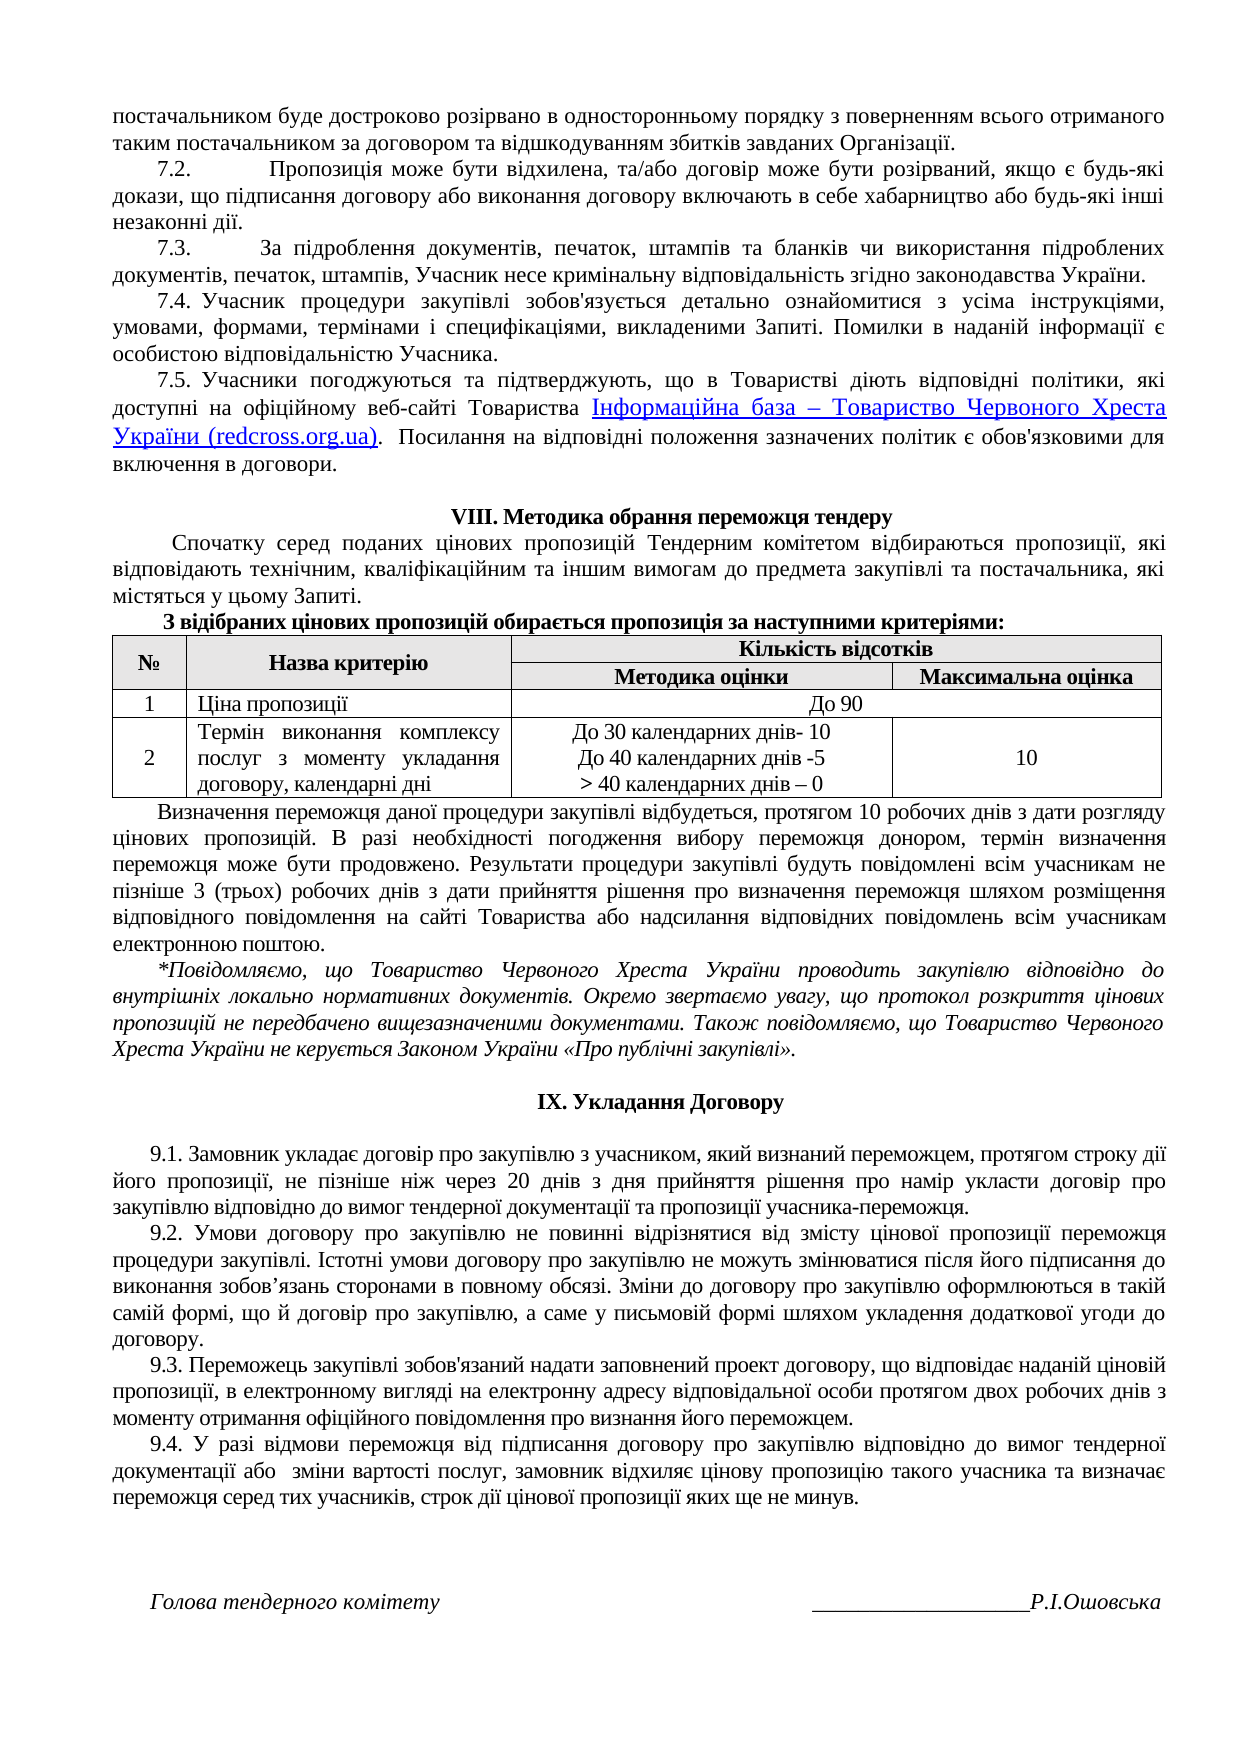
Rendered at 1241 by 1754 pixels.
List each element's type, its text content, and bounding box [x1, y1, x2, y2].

table_cell Методика оцінки [512, 663, 892, 689]
text *Повідомляємо, що Товариство Червоного Хреста України проводить закупівлю відповідно до внутрішніх локально нормативних документів. Окремо звертаємо увагу, що протокол розкриття цінових пропозицій не передбачено вищезазначеними документами. Також повідомляємо, що Товариство Червоного Хреста України не керується Законом України «Про публічні закупівлі». [112, 956, 1167, 1061]
text 9.1. Замовник укладає договір про закупівлю з учасником, який визнаний переможцем, протягом строку дії його пропозиції, не пізніше ніж через 20 днів з дня прийняття рішення про намір укласти договір про закупівлю відповідно до вимог тендерної документації та пропозиції учасника-переможця. [112, 1140, 1167, 1219]
text VIII. Методика обрання переможця тендеру [112, 503, 1167, 529]
text Голова тендерного комітету ___________________Р.І.Ошовська [112, 1588, 1167, 1615]
table_header Назва критерію [187, 636, 511, 689]
text IX. Укладання Договору [112, 1088, 1167, 1114]
table_cell Термін виконання комплексу послуг з моменту укладання договору, календарні дні [187, 718, 511, 797]
table_cell До 30 календарних днів- 10 До 40 календарних днів -5 > 40 календарних днів – 0 [512, 718, 892, 797]
table_cell 1 [113, 690, 186, 717]
table_header № [113, 636, 186, 689]
list За підроблення документів, печаток, штампів та бланків чи використання підроблених документів, печаток, штампів, Учасник несе кримінальну відповідальність згідно законодавства України. [112, 234, 1167, 287]
table_header Кількість відсотків [512, 636, 1161, 662]
text Визначення переможця даної процедури закупівлі відбудеться, протягом 10 робочих днів з дати розгляду цінових пропозицій. В разі необхідності погодження вибору переможця донором, термін визначення переможця може бути продовжено. Результати процедури закупівлі будуть повідомлені всім учасникам не пізніше 3 (трьох) робочих днів з дати прийняття рішення про визначення переможця шляхом розміщення відповідного повідомлення на сайті Товариства або надсилання відповідних повідомлень всім учасникам електронною поштою. [112, 798, 1167, 956]
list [112, 103, 1167, 155]
text Спочатку серед поданих цінових пропозицій Тендерним комітетом відбираються пропозиції, які відповідають технічним, кваліфікаційним та іншим вимогам до предмета закупівлі та постачальника, які містяться у цьому Запиті. [112, 529, 1167, 608]
text 9.2. Умови договору про закупівлю не повинні відрізнятися від змісту цінової пропозиції переможця процедури закупівлі. Істотні умови договору про закупівлю не можуть змінюватися після його підписання до виконання зобов’язань сторонами в повному обсязі. Зміни до договору про закупівлю оформлюються в такій самій формі, що й договір про закупівлю, а саме у письмовій формі шляхом укладення додаткової угоди до договору. [112, 1219, 1167, 1351]
table_cell 2 [113, 718, 186, 797]
list Учасник процедури закупівлі зобов'язується детально ознайомитися з усіма інструкціями, умовами, формами, термінами і специфікаціями, викладеними Запиті. Помилки в наданій інформації є особистою відповідальністю Учасника. [112, 287, 1167, 366]
table_cell 10 [893, 718, 1161, 797]
table_cell Максимальна оцінка [893, 663, 1161, 689]
table_cell Ціна пропозиції [187, 690, 511, 717]
table_cell До 90 [512, 690, 1161, 717]
text 9.4. У разі відмови переможця від підписання договору про закупівлю відповідно до вимог тендерної документації або зміни вартості послуг, замовник відхиляє цінову пропозицію такого учасника та визначає переможця серед тих учасників, строк дії цінової пропозиції яких ще не минув. [112, 1430, 1167, 1509]
text З відібраних цінових пропозицій обирається пропозиція за наступними критеріями: [127, 608, 1167, 634]
list Пропозиція може бути відхилена, та/або договір може бути розірваний, якщо є будь-які докази, що підписання договору або виконання договору включають в себе хабарництво або будь-які інші незаконні дії. [112, 155, 1167, 234]
text 9.3. Переможець закупівлі зобов'язаний надати заповнений проект договору, що відповідає наданій ціновій пропозиції, в електронному вигляді на електронну адресу відповідальної особи протягом двох робочих днів з моменту отримання офіційного повідомлення про визнання його переможцем. [112, 1351, 1167, 1430]
list Учасники погоджуються та підтверджують, що в Товаристві діють відповідні політики, які доступні на офіційному веб-сайті Товариства Інформаційна база – Товариство Червоного Хреста України (redcross.org.ua). Посилання на відповідні положення зазначених політик є обов'язковими для включення в договори. [112, 366, 1167, 476]
